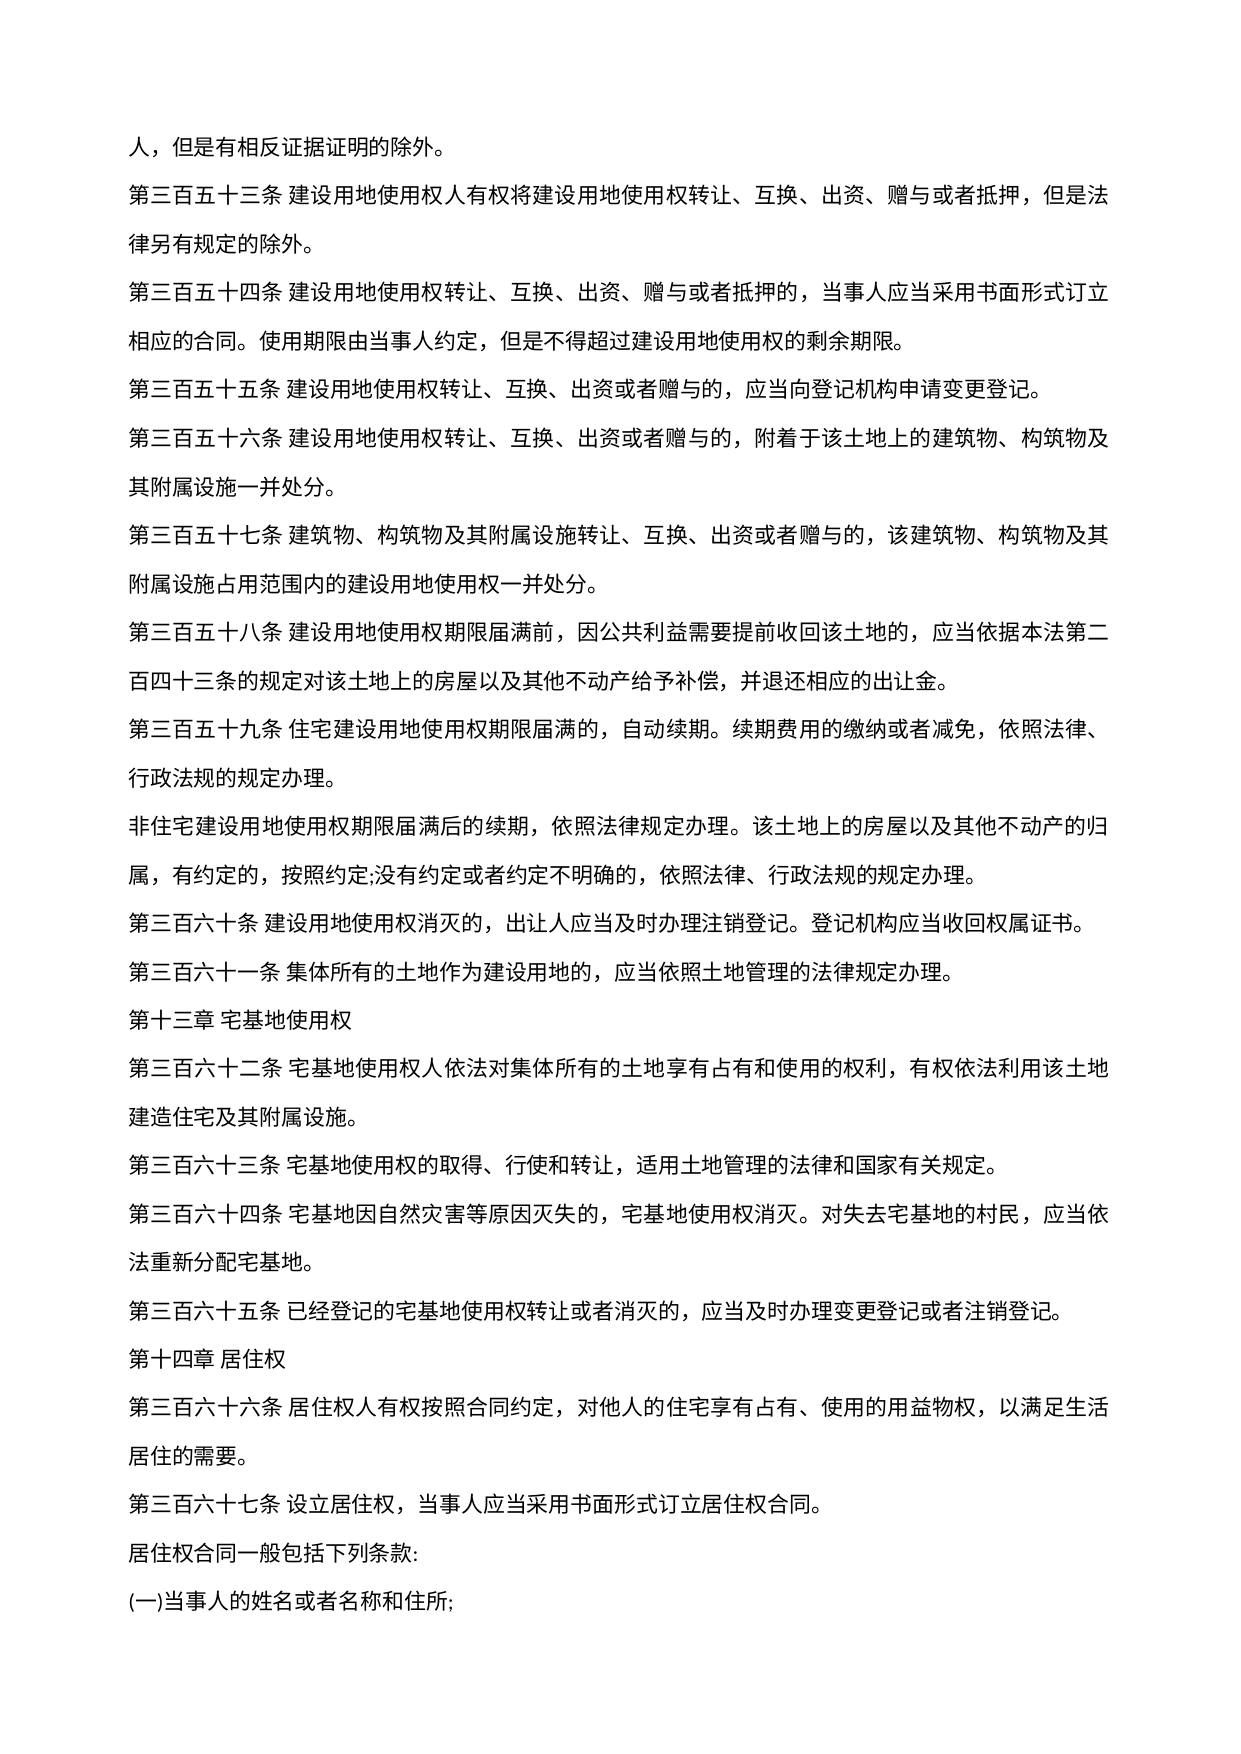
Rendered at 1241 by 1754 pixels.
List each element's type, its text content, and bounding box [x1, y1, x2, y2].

text 第三百六十一条 集体所有的土地作为建设用地的，应当依照土地管理的法律规定办理。 [128, 954, 1112, 987]
text 第三百六十条 建设用地使用权消灭的，出让人应当及时办理注销登记。登记机构应当收回权属证书。 [128, 906, 1112, 938]
text 第三百六十三条 宅基地使用权的取得、行使和转让，适用土地管理的法律和国家有关规定。 [128, 1148, 1112, 1180]
text 第十四章 居住权 [128, 1342, 1112, 1374]
text 第三百六十五条 已经登记的宅基地使用权转让或者消灭的，应当及时办理变更登记或者注销登记。 [128, 1293, 1112, 1326]
text 非住宅建设用地使用权期限届满后的续期，依照法律规定办理。该土地上的房屋以及其他不动产的归属，有约定的，按照约定;没有约定或者约定不明确的，依照法律、行政法规的规定办理。 [128, 809, 1112, 890]
text 第三百五十九条 住宅建设用地使用权期限届满的，自动续期。续期费用的缴纳或者减免，依照法律、行政法规的规定办理。 [128, 712, 1112, 793]
text 第三百六十七条 设立居住权，当事人应当采用书面形式订立居住权合同。 [128, 1487, 1112, 1519]
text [128, 129, 1112, 162]
text (一)当事人的姓名或者名称和住所; [128, 1584, 1112, 1616]
text 第三百五十三条 建设用地使用权人有权将建设用地使用权转让、互换、出资、赠与或者抵押，但是法律另有规定的除外。 [128, 178, 1112, 259]
text 第三百六十二条 宅基地使用权人依法对集体所有的土地享有占有和使用的权利，有权依法利用该土地建造住宅及其附属设施。 [128, 1051, 1112, 1132]
text 第十三章 宅基地使用权 [128, 1002, 1112, 1035]
text 第三百六十四条 宅基地因自然灾害等原因灭失的，宅基地使用权消灭。对失去宅基地的村民，应当依法重新分配宅基地。 [128, 1196, 1112, 1277]
text 第三百六十六条 居住权人有权按照合同约定，对他人的住宅享有占有、使用的用益物权，以满足生活居住的需要。 [128, 1390, 1112, 1471]
text 第三百五十五条 建设用地使用权转让、互换、出资或者赠与的，应当向登记机构申请变更登记。 [128, 372, 1112, 404]
text 第三百五十六条 建设用地使用权转让、互换、出资或者赠与的，附着于该土地上的建筑物、构筑物及其附属设施一并处分。 [128, 420, 1112, 502]
text 居住权合同一般包括下列条款: [128, 1535, 1112, 1568]
text 第三百五十七条 建筑物、构筑物及其附属设施转让、互换、出资或者赠与的，该建筑物、构筑物及其附属设施占用范围内的建设用地使用权一并处分。 [128, 517, 1112, 599]
text 第三百五十八条 建设用地使用权期限届满前，因公共利益需要提前收回该土地的，应当依据本法第二百四十三条的规定对该土地上的房屋以及其他不动产给予补偿，并退还相应的出让金。 [128, 614, 1112, 696]
text 第三百五十四条 建设用地使用权转让、互换、出资、赠与或者抵押的，当事人应当采用书面形式订立相应的合同。使用期限由当事人约定，但是不得超过建设用地使用权的剩余期限。 [128, 275, 1112, 356]
